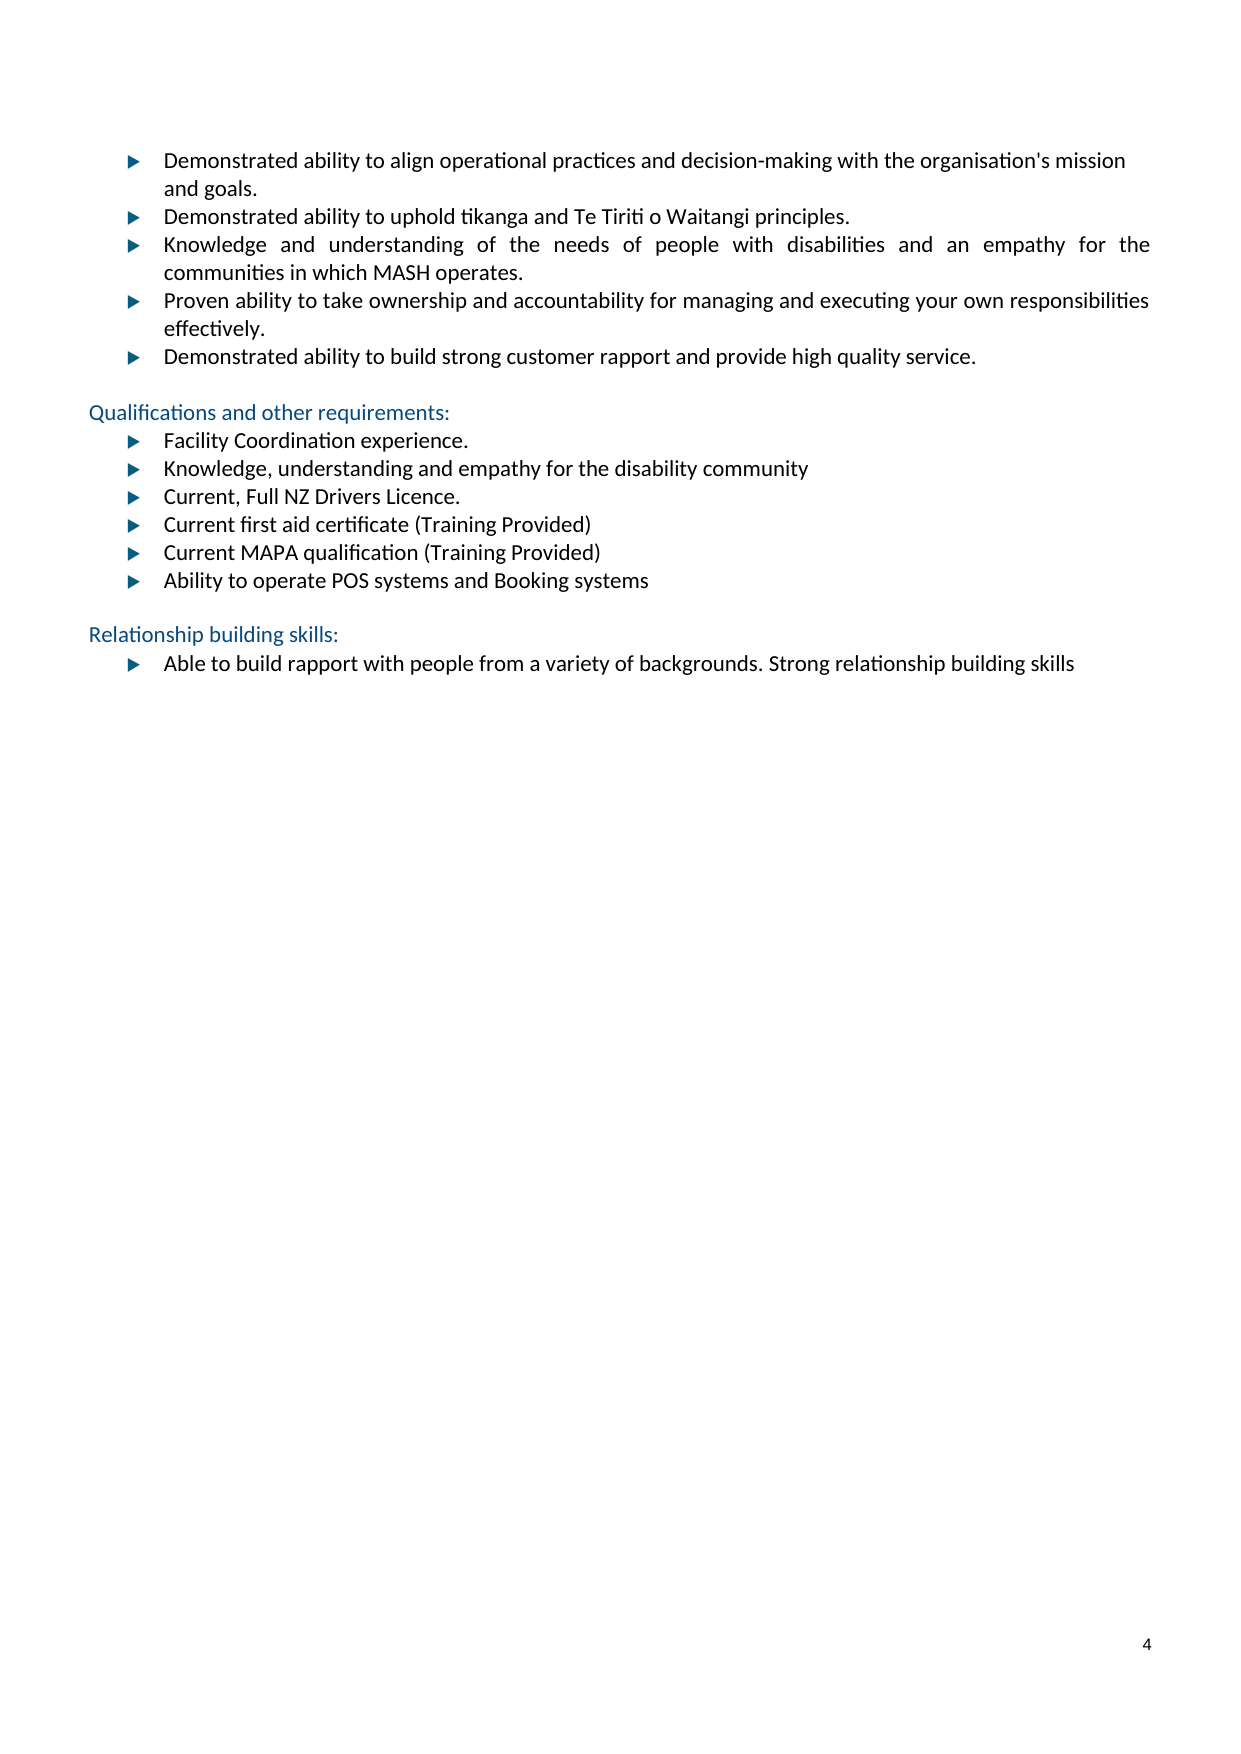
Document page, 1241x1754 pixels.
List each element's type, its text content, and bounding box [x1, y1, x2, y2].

list Demonstrated ability to build strong customer rapport and provide high quality service. [126, 342, 1152, 370]
list Current MAPA qualification (Training Provided) [126, 538, 1152, 566]
subtitle Qualifications and other requirements: [89, 398, 1152, 426]
list Facility Coordination experience. [126, 426, 1152, 454]
list Current, Full NZ Drivers Licence. [126, 482, 1152, 510]
list Demonstrated ability to uphold tikanga and Te Tiriti o Waitangi principles. [126, 202, 1152, 230]
list Demonstrated ability to align operational practices and decision-making with the organisation's mission and goals. [126, 146, 1152, 202]
list Current first aid certificate (Training Provided) [126, 510, 1152, 538]
list Proven ability to take ownership and accountability for managing and executing your own responsibilities effectively. [126, 286, 1152, 342]
list Able to build rapport with people from a variety of backgrounds. Strong relationship building skills [126, 649, 1152, 677]
subtitle Relationship building skills: [89, 621, 1152, 649]
list Ability to operate POS systems and Booking systems [126, 566, 1152, 594]
list Knowledge and understanding of the needs of people with disabilities and an empathy for the communities in which MASH operates. [126, 230, 1152, 286]
list Knowledge, understanding and empathy for the disability community [126, 454, 1152, 482]
